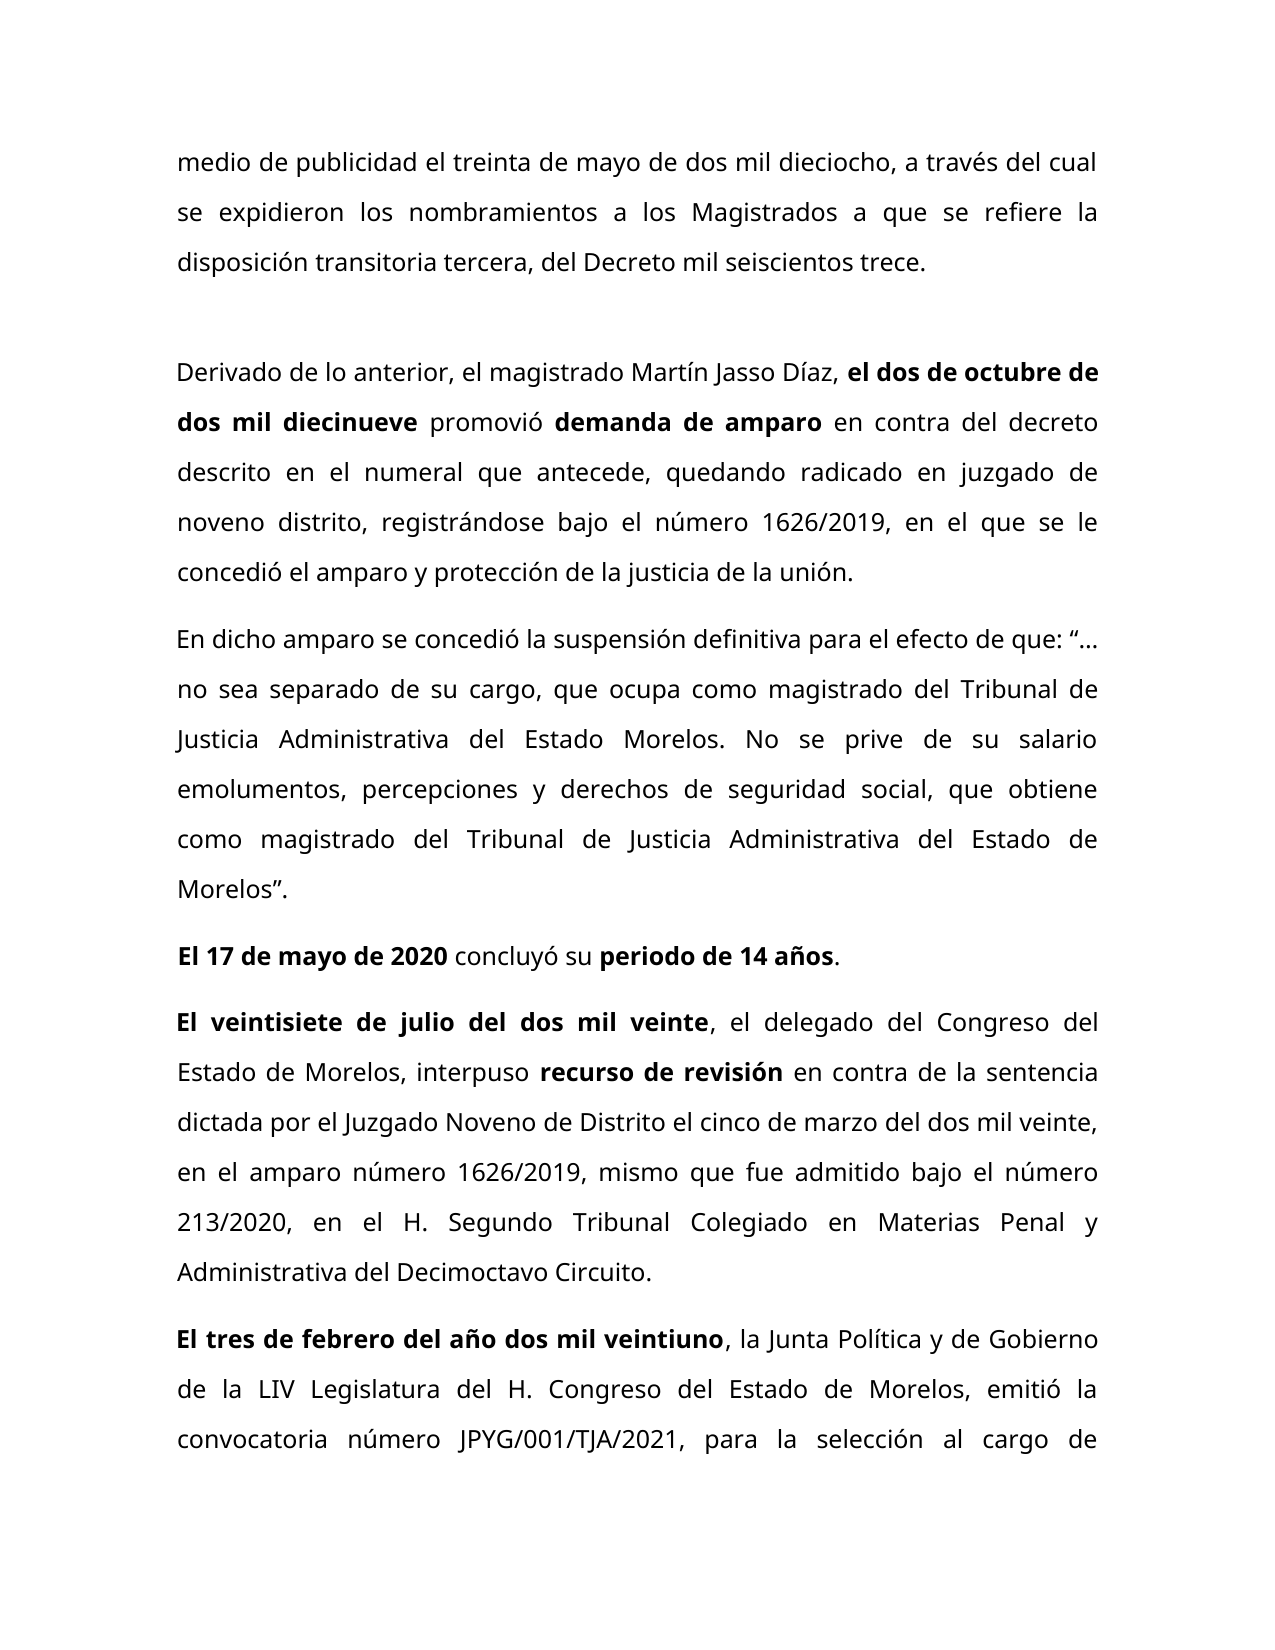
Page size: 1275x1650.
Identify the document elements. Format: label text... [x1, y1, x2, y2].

text El veintisiete de julio del dos mil veinte, el delegado del Congreso del Estado de Morelos, interpuso recurso de revisión en contra de la sentencia dictada por el Juzgado Noveno de Distrito el cinco de marzo del dos mil veinte, en el amparo número 1626/2019, mismo que fue admitido bajo el número 213/2020, en el H. Segundo Tribunal Colegiado en Materias Penal y Administrativa del Decimoctavo Circuito. [176, 1004, 1099, 1288]
text Derivado de lo anterior, el magistrado Martín Jasso Díaz, el dos de octubre de dos mil diecinueve promovió demanda de amparo en contra del decreto descrito en el numeral que antecede, quedando radicado en juzgado de noveno distrito, registrándose bajo el número 1626/2019, en el que se le concedió el amparo y protección de la justicia de la unión. [176, 354, 1099, 588]
text El 17 de mayo de 2020 concluyó su periodo de 14 años. [177, 938, 1104, 972]
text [176, 1321, 1099, 1455]
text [176, 145, 1099, 279]
text En dicho amparo se concedió la suspensión definitiva para el efecto de que: “…no sea separado de su cargo, que ocupa como magistrado del Tribunal de Justicia Administrativa del Estado Morelos. No se prive de su salario emolumentos, percepciones y derechos de seguridad social, que obtiene como magistrado del Tribunal de Justicia Administrativa del Estado de Morelos”. [176, 621, 1099, 906]
